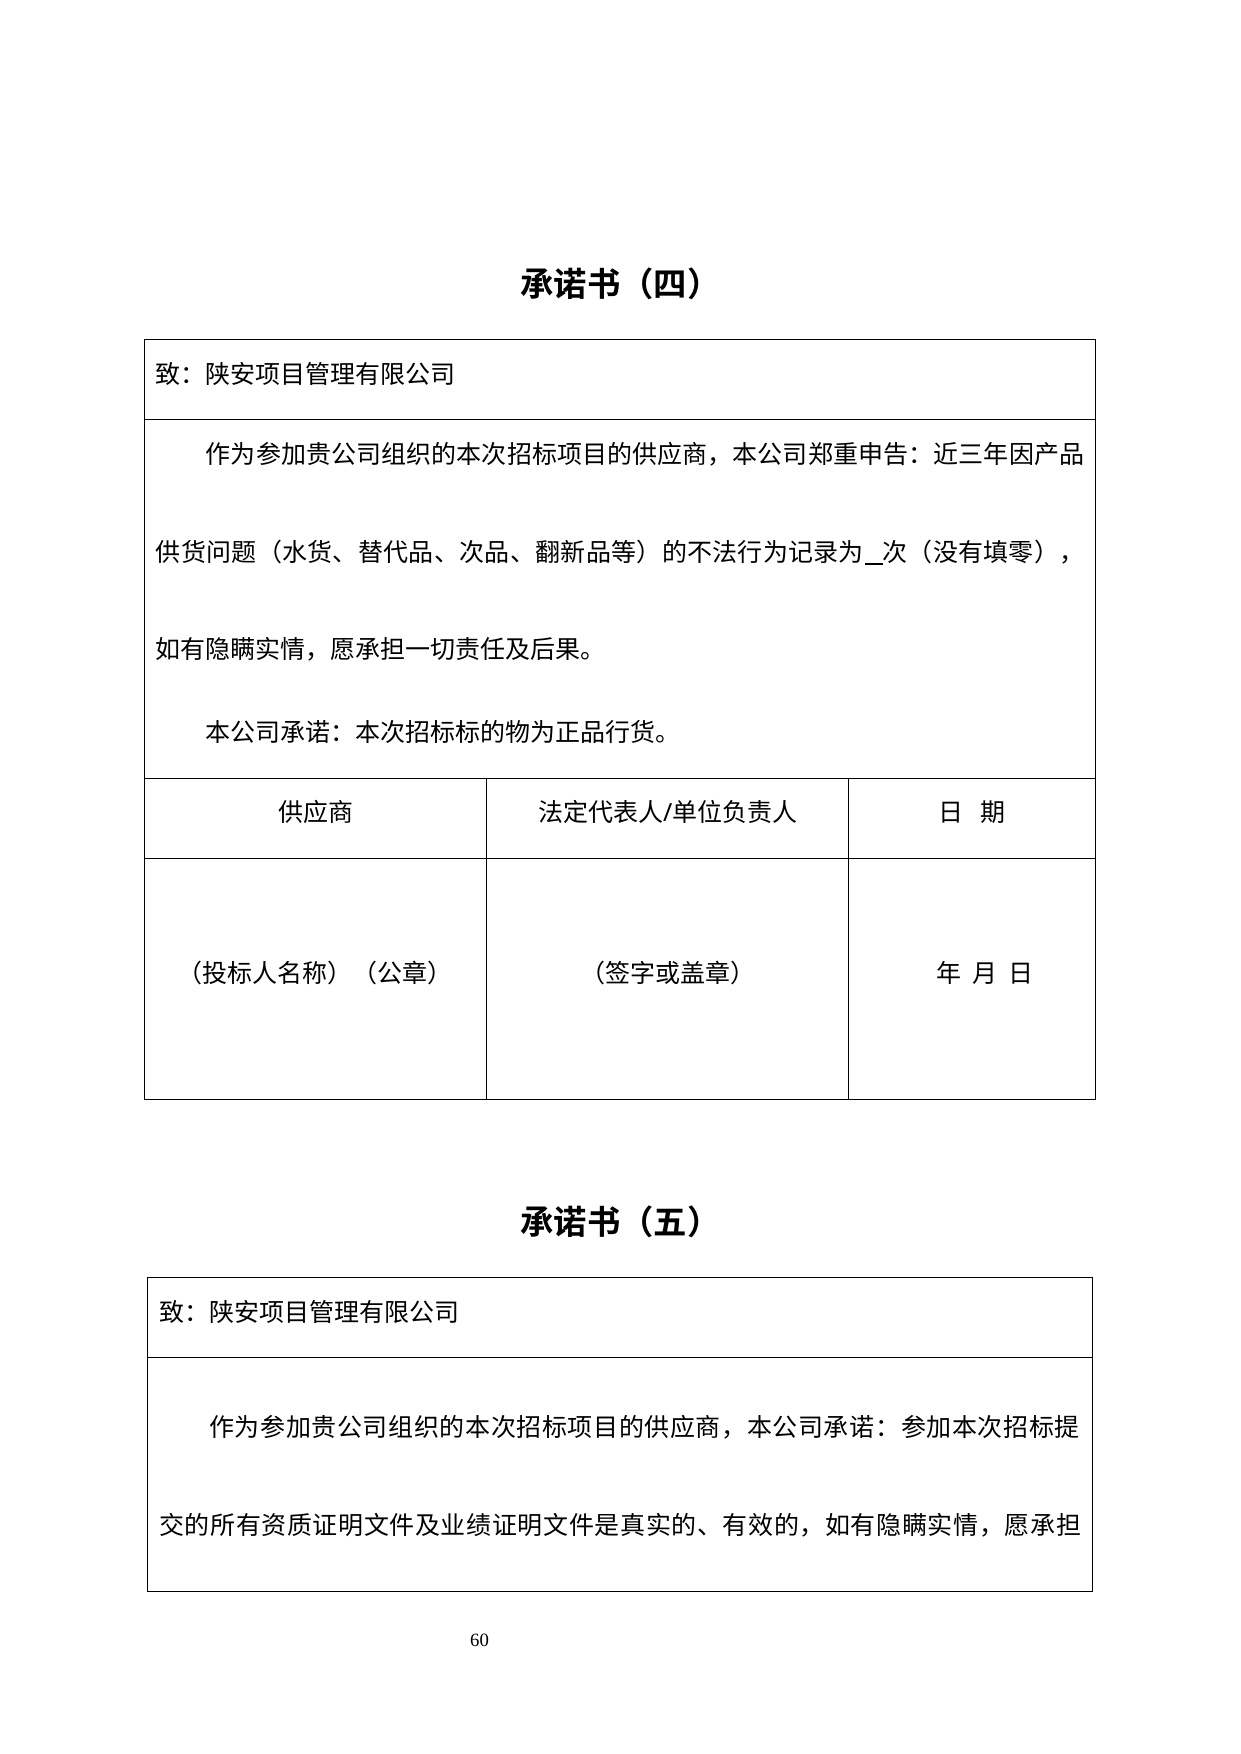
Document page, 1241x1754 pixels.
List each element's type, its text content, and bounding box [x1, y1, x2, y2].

table_cell 日 期 [849, 779, 1095, 858]
text 承诺书（四） [187, 250, 1053, 315]
text 承诺书（五） [187, 1188, 1053, 1253]
table_cell 法定代表人/单位负责人 [487, 779, 848, 858]
table_cell （签字或盖章） [487, 859, 848, 1099]
table_header 致：陕安项目管理有限公司 [145, 340, 1095, 419]
table_cell 供应商 [145, 779, 486, 858]
table_cell 年 月 日 [849, 859, 1095, 1099]
table_cell 作为参加贵公司组织的本次招标项目的供应商，本公司郑重申告：近三年因产品供货问题（水货、替代品、次品、翻新品等）的不法行为记录为 次（没有填零），如有隐瞒实情，愿承担一切责任及后果。 本公司承诺：本次招标标的物为正品行货。 [145, 420, 1095, 777]
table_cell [148, 1358, 1092, 1591]
table_header 致：陕安项目管理有限公司 [148, 1278, 1092, 1357]
table_cell （投标人名称）（公章） [145, 859, 486, 1099]
